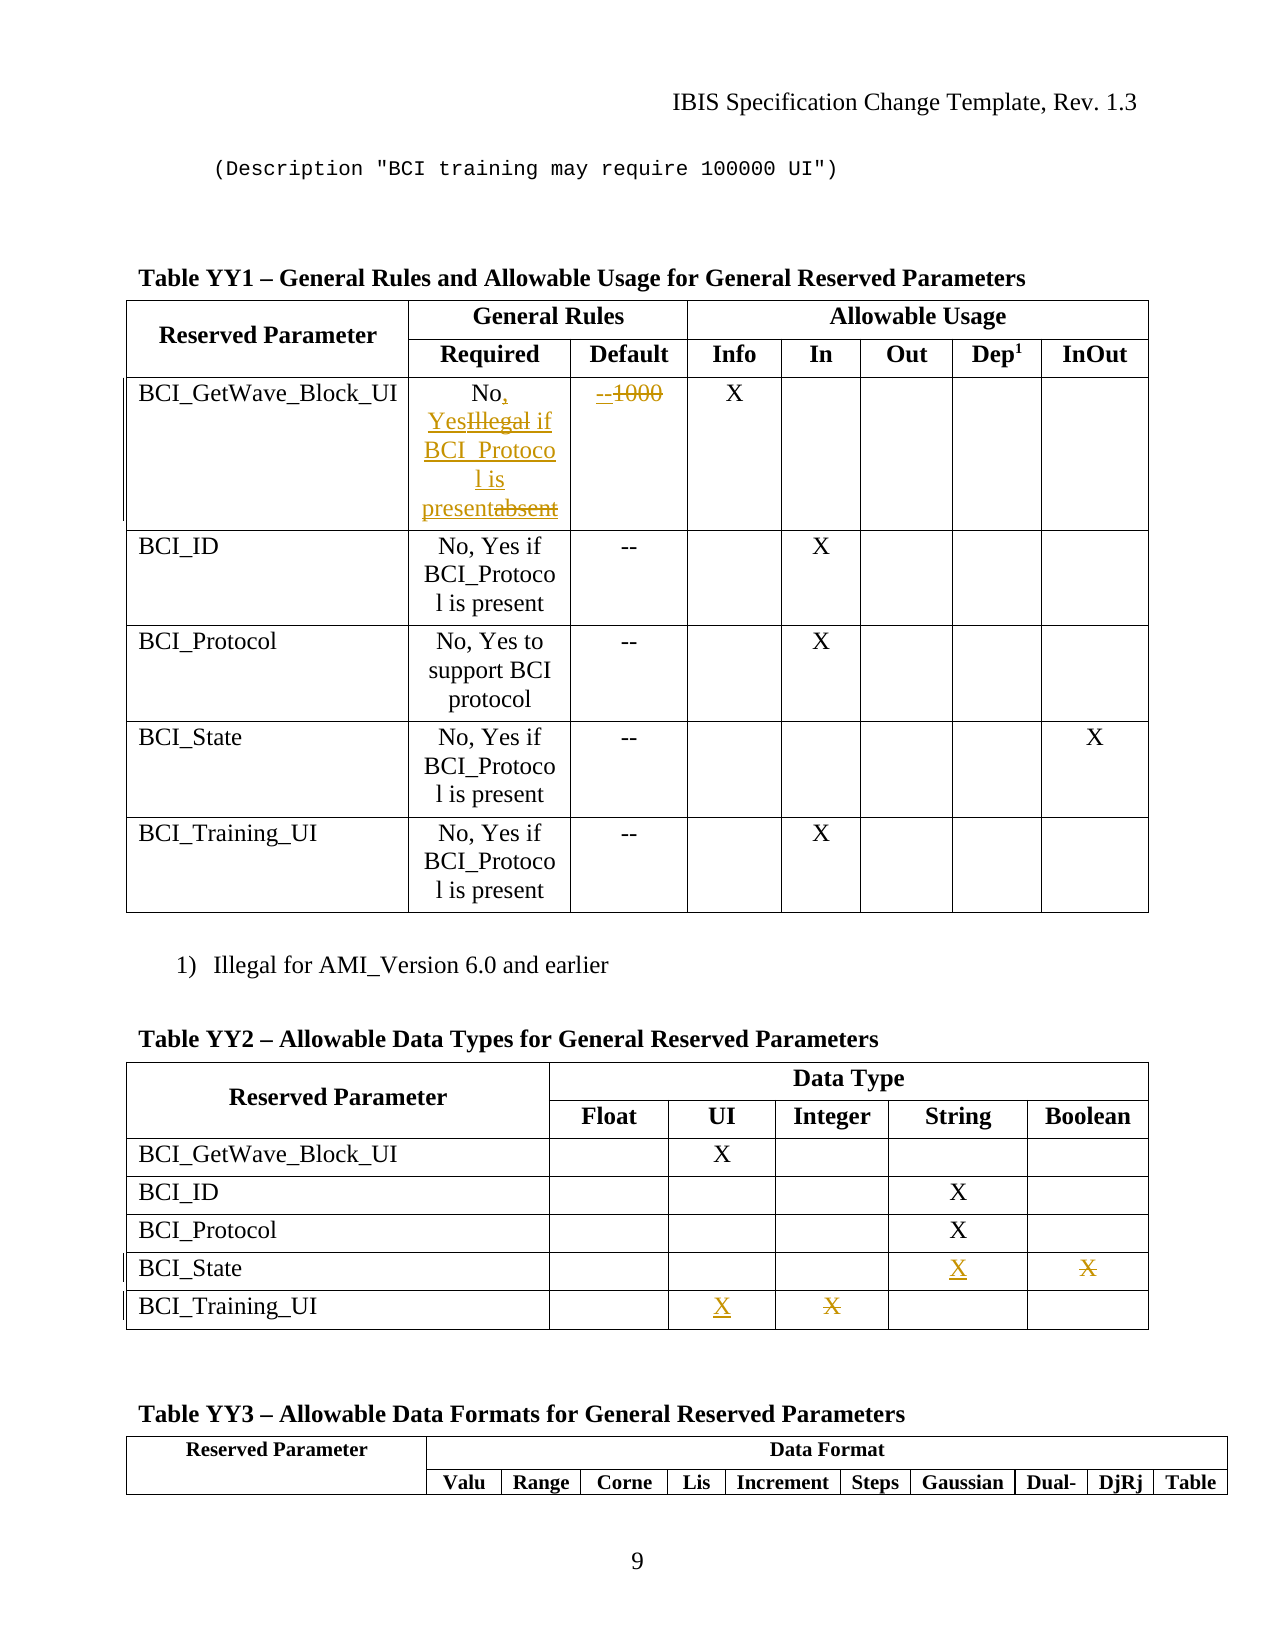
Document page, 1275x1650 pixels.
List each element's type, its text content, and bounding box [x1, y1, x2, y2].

table_cell [776, 1291, 888, 1328]
table_cell X [889, 1177, 1027, 1214]
table_cell [889, 1291, 1027, 1328]
table_cell [953, 722, 1041, 817]
table_cell Required [409, 340, 570, 377]
table_cell [688, 818, 781, 912]
table_cell BCI_ID [127, 531, 408, 625]
text Table YY3 – Allowable Data Formats for General Reserved Parameters [138, 1399, 1137, 1427]
table_cell [550, 1177, 668, 1214]
table_cell Gaussian [911, 1470, 1014, 1494]
table_cell List [668, 1470, 725, 1494]
table_cell [782, 722, 860, 817]
table_cell No [409, 378, 570, 530]
table_cell [953, 818, 1041, 912]
table_cell Default [571, 340, 687, 377]
table_cell [669, 1291, 775, 1328]
table_cell [1028, 1177, 1148, 1214]
table_cell DjRj [1088, 1470, 1153, 1494]
table_cell [669, 1177, 775, 1214]
table_cell [953, 531, 1041, 625]
table_cell BCI_Protocol [127, 1215, 549, 1252]
table_cell [1042, 818, 1148, 912]
table_cell BCI_GetWave_Block_UI [127, 1139, 549, 1176]
table_cell -- [571, 531, 687, 625]
table_cell [1042, 626, 1148, 721]
table_cell Integer [776, 1101, 888, 1138]
table_cell Dual-Dirac [1016, 1470, 1087, 1494]
table_cell BCI_Protocol [127, 626, 408, 721]
table_cell No, Yes if BCI_Protocol is present [409, 531, 570, 625]
text (Description "BCI training may require 100000 UI") [138, 157, 1137, 181]
table_cell Steps [841, 1470, 910, 1494]
table_cell BCI_Training_UI [127, 818, 408, 912]
table_cell [550, 1215, 668, 1252]
table_cell [1028, 1215, 1148, 1252]
table_cell [889, 1253, 1027, 1290]
table_cell [861, 818, 952, 912]
table_cell [550, 1291, 668, 1328]
table_cell BCI_GetWave_Block_UI [127, 378, 408, 530]
table_header Allowable Usage [688, 301, 1148, 338]
table_header Data Format [427, 1437, 1227, 1469]
table_cell [688, 722, 781, 817]
table_cell [861, 378, 952, 530]
table_cell Range [502, 1470, 580, 1494]
table_cell String [889, 1101, 1027, 1138]
table_cell X [889, 1215, 1027, 1252]
list Illegal for AMI_Version 6.0 and earlier [176, 950, 1137, 979]
table_cell UI [669, 1101, 775, 1138]
table_header Reserved Parameter [127, 1437, 426, 1494]
table_cell [669, 1253, 775, 1290]
table_cell In [782, 340, 860, 377]
table_cell X [669, 1139, 775, 1176]
table_cell -- [571, 722, 687, 817]
table_cell BCI_Training_UI [127, 1291, 549, 1328]
table_cell Value [427, 1470, 501, 1494]
text Table YY1 – General Rules and Allowable Usage for General Reserved Parameters [138, 263, 1137, 292]
table_cell No, Yes to support BCI protocol [409, 626, 570, 721]
table_cell BCI_State [127, 1253, 549, 1290]
table_cell X [688, 378, 781, 530]
table_cell Table [1154, 1470, 1227, 1494]
table_cell [688, 531, 781, 625]
table_cell [571, 378, 687, 530]
table_cell Dep1 [953, 340, 1041, 377]
table_cell No, Yes if BCI_Protocol is present [409, 722, 570, 817]
table_cell -- [571, 818, 687, 912]
table_cell Increment [726, 1470, 840, 1494]
table_cell [1028, 1139, 1148, 1176]
table_cell [776, 1177, 888, 1214]
table_cell Corner [581, 1470, 667, 1494]
table_cell Out [861, 340, 952, 377]
table_cell [861, 722, 952, 817]
table_cell BCI_State [127, 722, 408, 817]
table_cell [776, 1215, 888, 1252]
table_cell X [782, 626, 860, 721]
table_cell [1042, 531, 1148, 625]
table_cell X [1042, 722, 1148, 817]
table_header General Rules [409, 301, 687, 338]
table_cell BCI_ID [127, 1177, 549, 1214]
table_cell Float [550, 1101, 668, 1138]
table_cell Info [688, 340, 781, 377]
table_cell [688, 626, 781, 721]
table_cell InOut [1042, 340, 1148, 377]
table_cell [861, 531, 952, 625]
table_cell X [782, 818, 860, 912]
table_cell [550, 1139, 668, 1176]
table_cell [1028, 1291, 1148, 1328]
table_cell [953, 378, 1041, 530]
table_cell [550, 1253, 668, 1290]
table_cell -- [571, 626, 687, 721]
table_cell [861, 626, 952, 721]
table_cell [776, 1253, 888, 1290]
table_header Reserved Parameter [127, 1063, 549, 1138]
table_cell [776, 1139, 888, 1176]
table_cell [669, 1215, 775, 1252]
table_cell [889, 1139, 1027, 1176]
table_cell [1042, 378, 1148, 530]
table_header Data Type [550, 1063, 1148, 1100]
table_cell [953, 626, 1041, 721]
table_cell [782, 378, 860, 530]
table_cell No, Yes if BCI_Protocol is present [409, 818, 570, 912]
text Table YY2 – Allowable Data Types for General Reserved Parameters [138, 1024, 1137, 1053]
table_header Reserved Parameter [127, 301, 408, 377]
table_cell Boolean [1028, 1101, 1148, 1138]
table_cell X [782, 531, 860, 625]
table_cell [1028, 1253, 1148, 1290]
